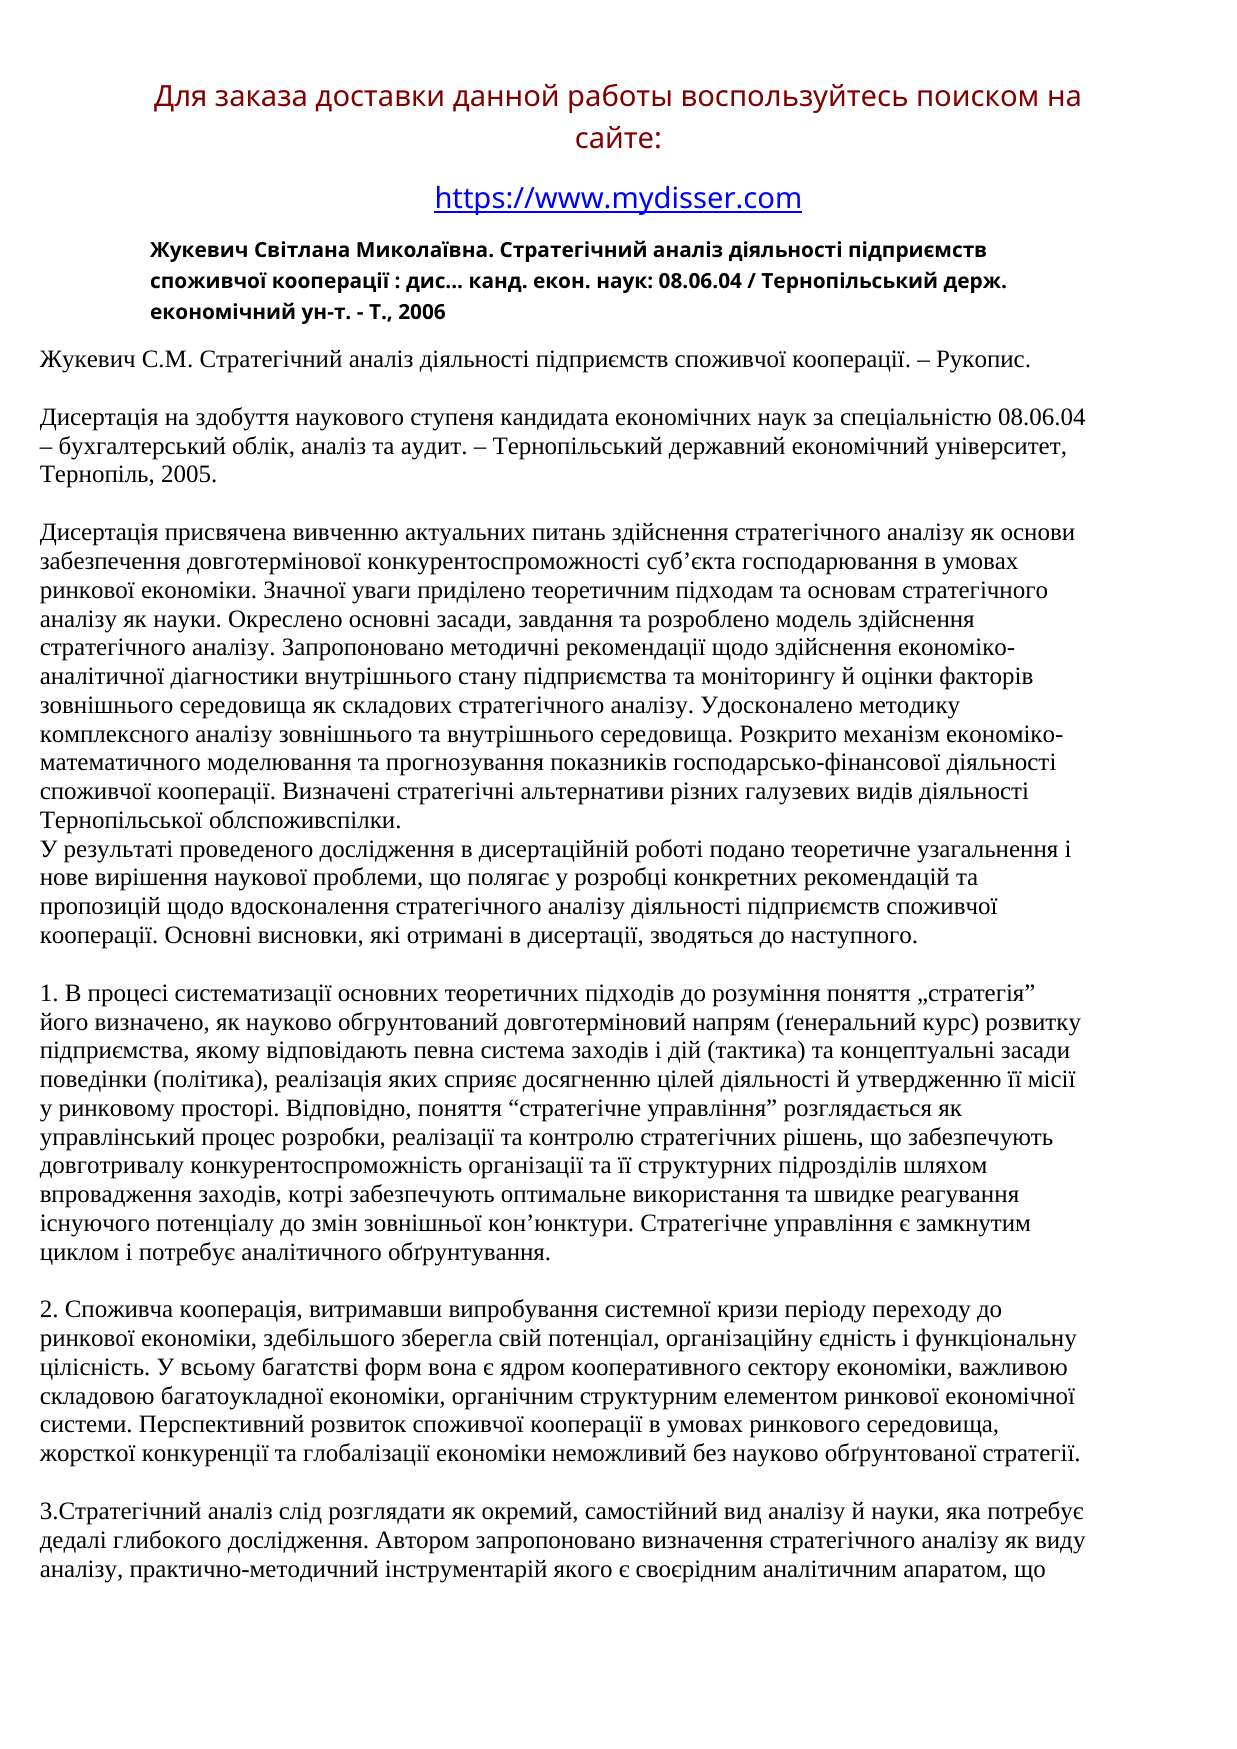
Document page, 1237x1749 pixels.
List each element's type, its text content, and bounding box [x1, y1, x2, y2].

table_header [40, 344, 1086, 834]
text Жукевич Світлана Миколаївна. Стратегічний аналіз діяльності підприємств споживчої кооперації : дис... канд. екон. наук: 08.06.04 / Тернопільський держ. економічний ун-т. - Т., 2006 [150, 236, 1086, 325]
table_cell [40, 834, 1086, 1582]
